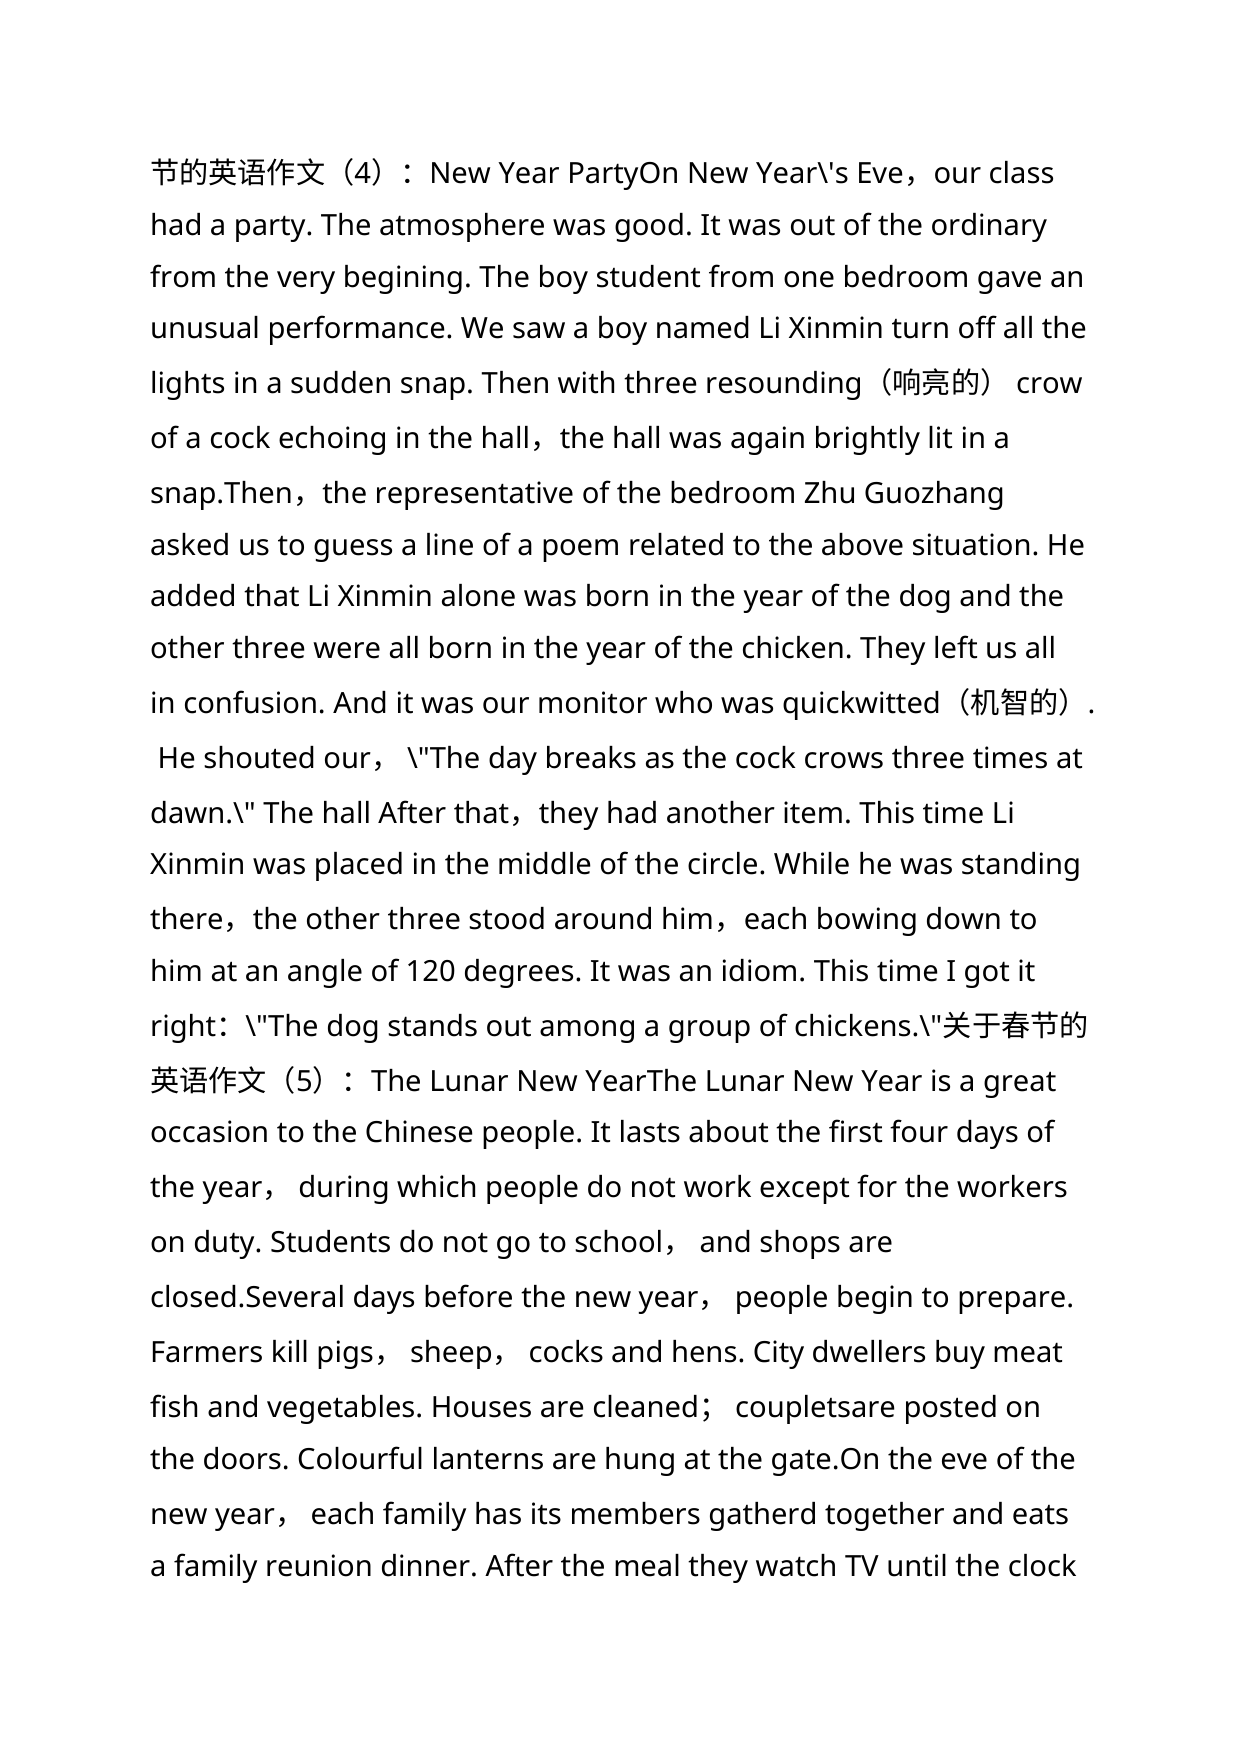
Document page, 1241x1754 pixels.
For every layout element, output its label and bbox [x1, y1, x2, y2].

text [150, 150, 1090, 1584]
